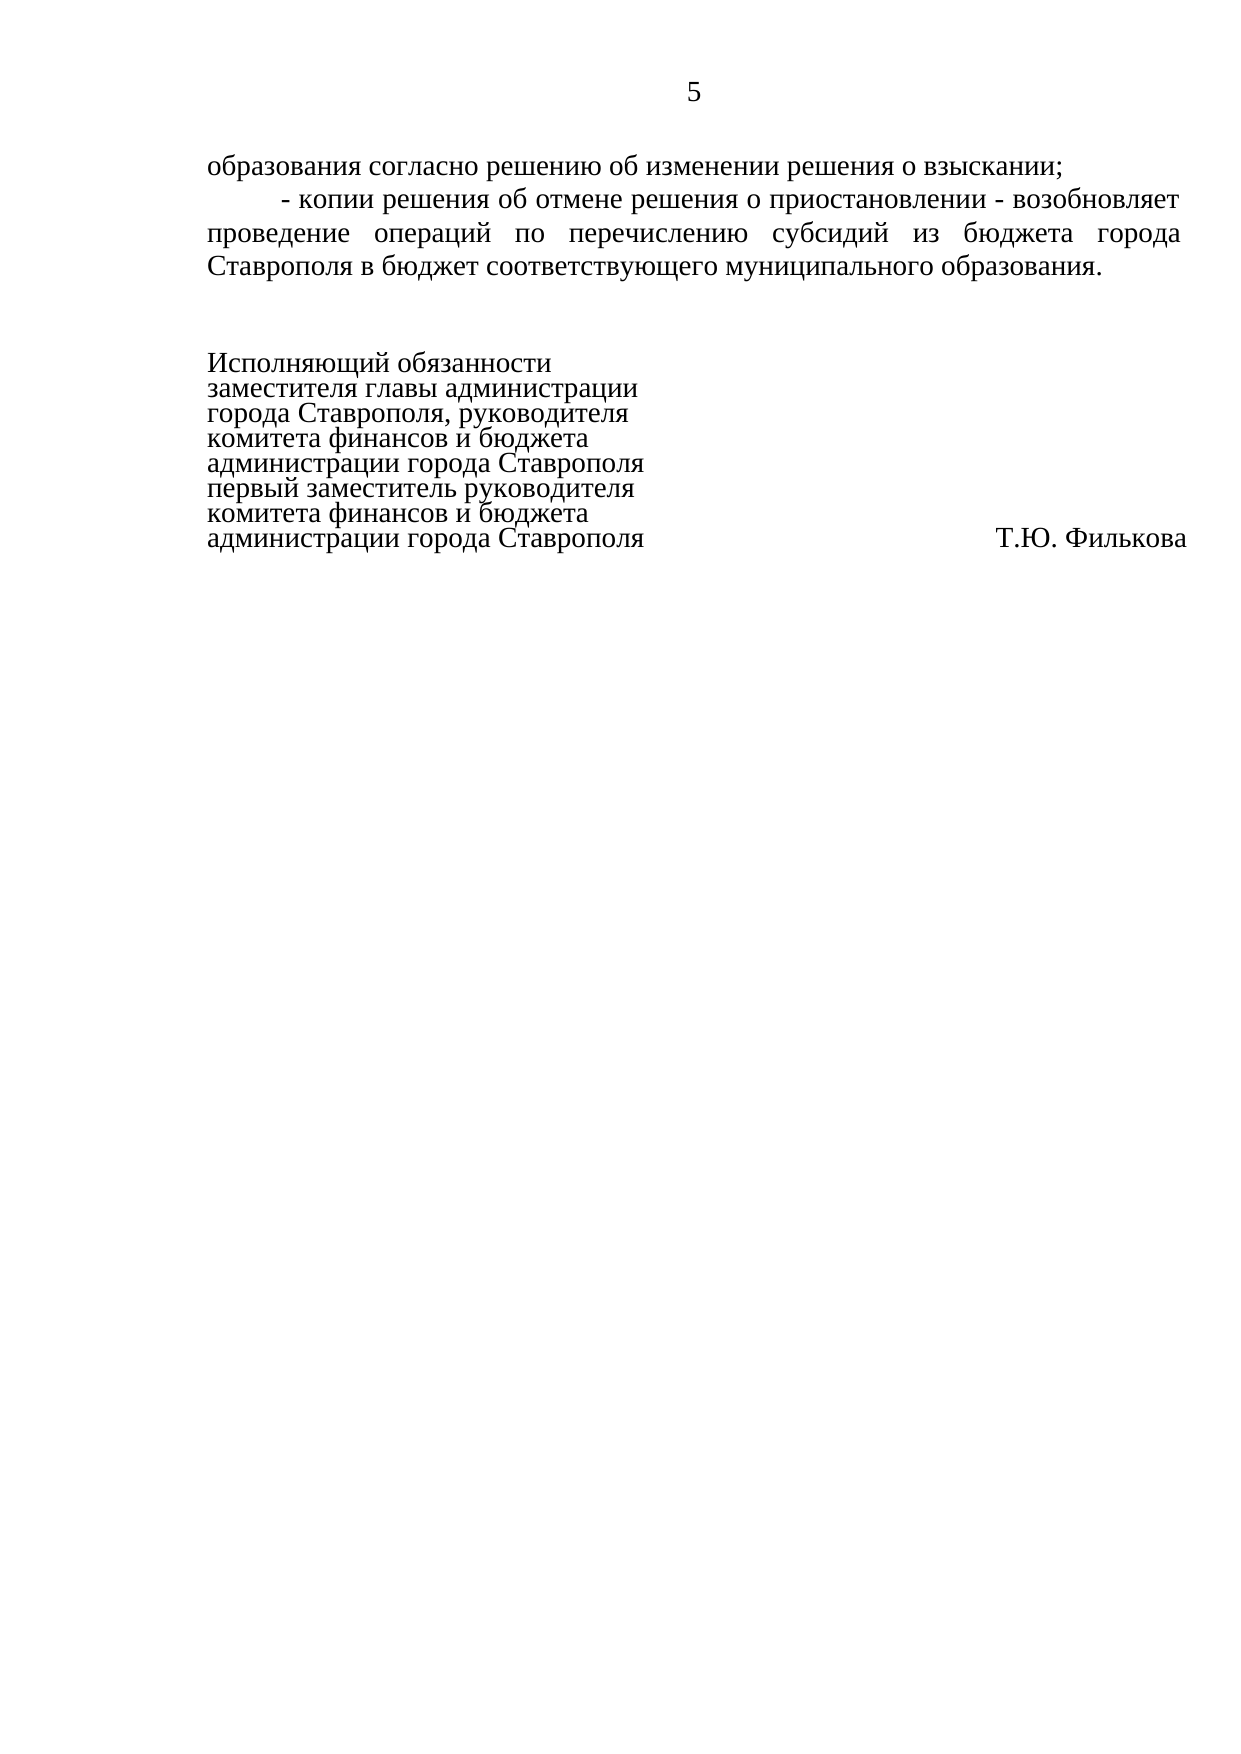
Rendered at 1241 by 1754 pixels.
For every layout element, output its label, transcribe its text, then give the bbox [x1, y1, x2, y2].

text Исполняющий обязанности [207, 352, 1192, 377]
text заместителя главы администрации [207, 377, 1192, 402]
text администрации города Ставрополя [207, 452, 1181, 477]
text комитета финансов и бюджета [207, 427, 336, 452]
text первый заместитель руководителя [207, 477, 1192, 502]
text города Ставрополя, руководителя [207, 402, 1192, 427]
text комитета финансов и бюджета [339, 427, 1192, 452]
text администрации города Ставрополя Т.Ю. Филькова [207, 527, 1192, 552]
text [207, 148, 1181, 181]
text - копии решения об отмене решения о приостановлении - возобновляет проведение операций по перечислению субсидий из бюджета города Ставрополя в бюджет соответствующего муниципального образования. [207, 181, 1181, 282]
text комитета финансов и бюджета [339, 502, 1192, 527]
text комитета финансов и бюджета [207, 502, 336, 527]
